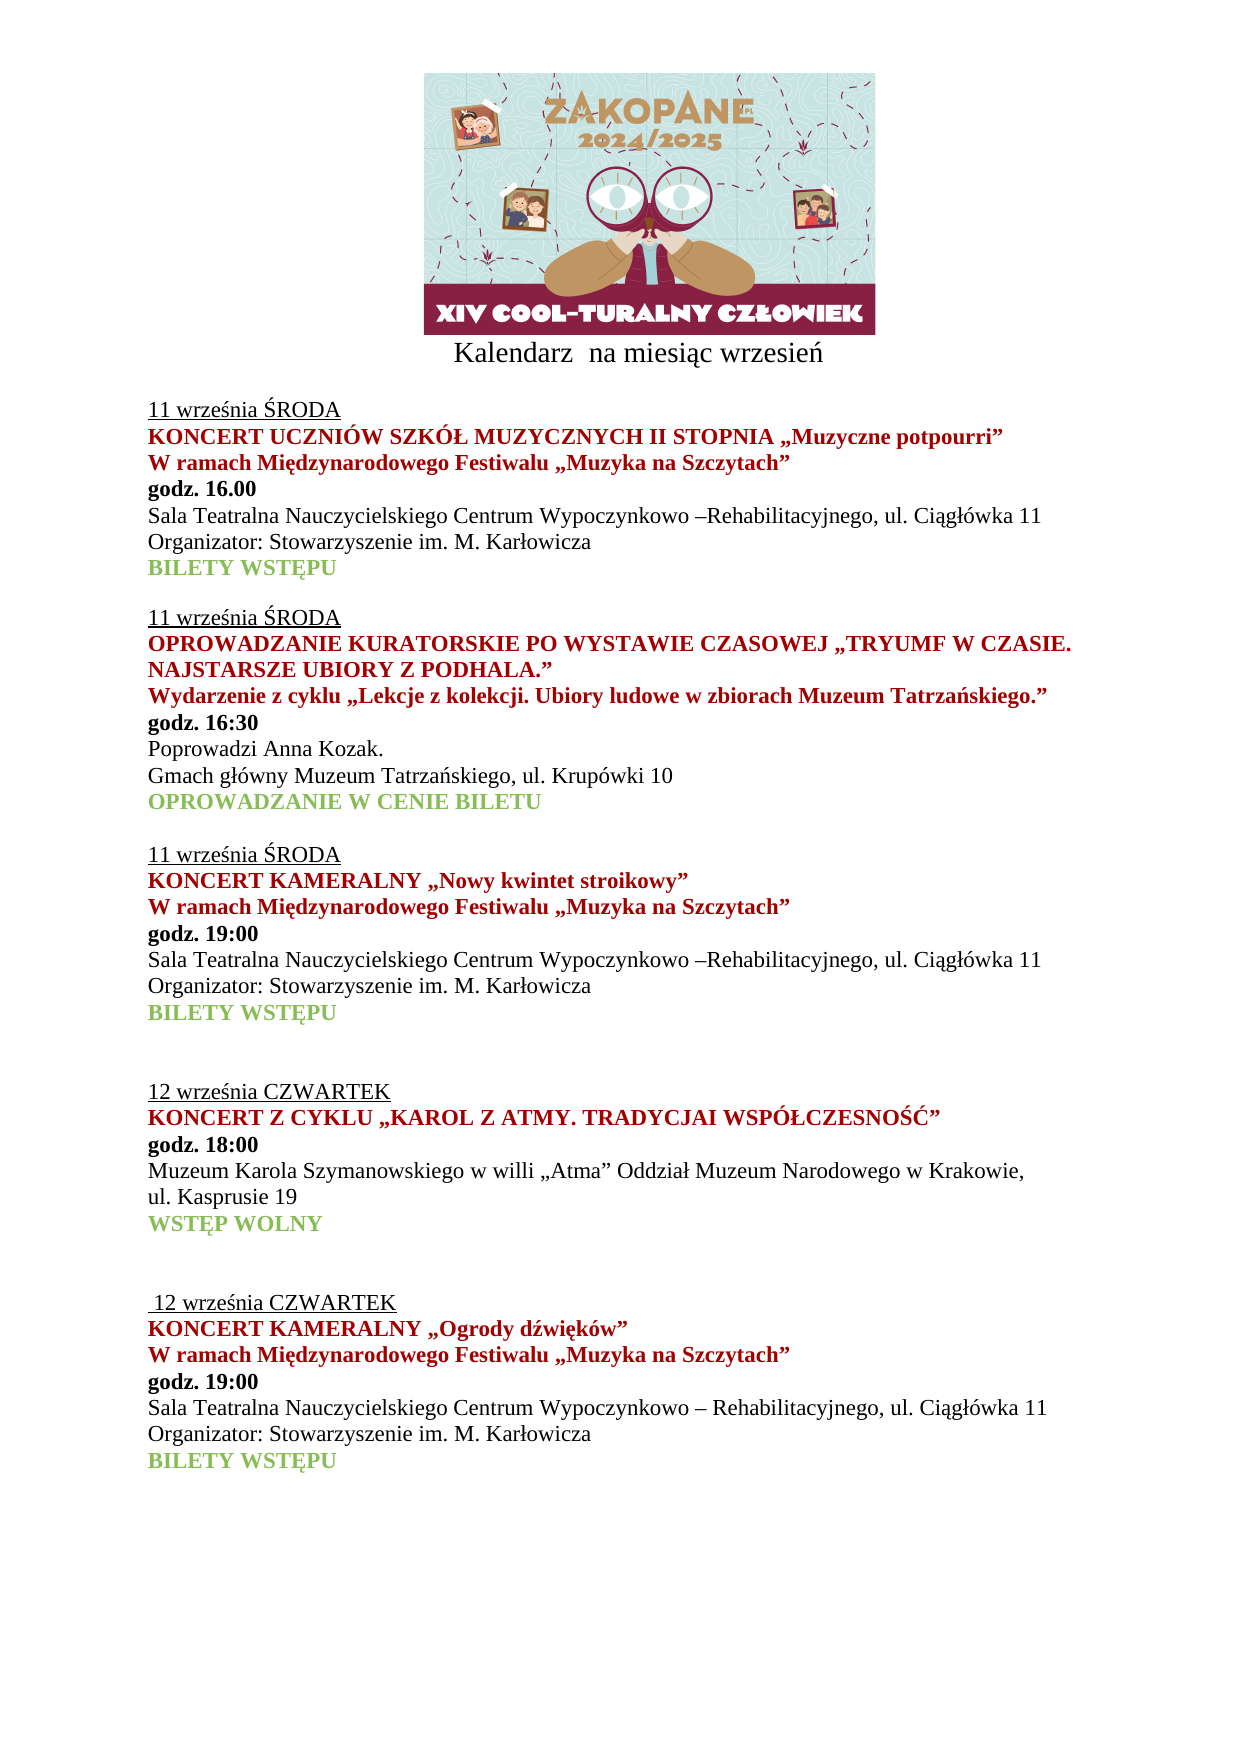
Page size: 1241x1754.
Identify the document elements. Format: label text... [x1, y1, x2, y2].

text Organizator: Stowarzyszenie im. M. Karłowicza [148, 972, 1152, 999]
text KONCERT KAMERALNY „Ogrody dźwięków” [148, 1315, 1152, 1341]
text 11 września ŚRODA [148, 841, 1152, 867]
text BILETY WSTĘPU [148, 1447, 1152, 1473]
text 11 września ŚRODA [148, 603, 1152, 630]
text godz. 19:00 [148, 920, 1152, 946]
text OPROWADZANIE W CENIE BILETU [148, 788, 1152, 814]
text godz. 16:30 [148, 709, 1152, 735]
text Gmach główny Muzeum Tatrzańskiego, ul. Krupówki 10 [148, 762, 1152, 788]
text Sala Teatralna Nauczycielskiego Centrum Wypoczynkowo –Rehabilitacyjnego, ul. Ciągłówka 11 [148, 946, 1152, 972]
text Muzeum Karola Szymanowskiego w willi „Atma” Oddział Muzeum Narodowego w Krakowie, [148, 1157, 1152, 1183]
text Wydarzenie z cyklu „Lekcje z kolekcji. Ubiory ludowe w zbiorach Muzeum Tatrzańskiego.” [148, 683, 1152, 709]
text godz. 18:00 [148, 1131, 1152, 1157]
text ul. Kasprusie 19 [148, 1183, 1152, 1210]
text BILETY WSTĘPU [148, 999, 1152, 1025]
text godz. 19:00 [148, 1368, 1152, 1394]
picture [423, 73, 876, 335]
text Poprowadzi Anna Kozak. [148, 735, 1152, 762]
text KONCERT UCZNIÓW SZKÓŁ MUZYCZNYCH II STOPNIA „Muzyczne potpourri” [148, 423, 1152, 449]
text OPROWADZANIE KURATORSKIE PO WYSTAWIE CZASOWEJ „TRYUMF W CZASIE. NAJSTARSZE UBIORY Z PODHALA.” [148, 630, 1152, 683]
text W ramach Międzynarodowego Festiwalu „Muzyka na Szczytach” [148, 449, 1152, 475]
text KONCERT KAMERALNY „Nowy kwintet stroikowy” [148, 867, 1152, 893]
text Organizator: Stowarzyszenie im. M. Karłowicza [148, 1421, 1152, 1447]
text Sala Teatralna Nauczycielskiego Centrum Wypoczynkowo – Rehabilitacyjnego, ul. Ciągłówka 11 [148, 1394, 1152, 1421]
text BILETY WSTĘPU [148, 554, 1152, 581]
text 11 września ŚRODA [148, 396, 1152, 423]
text WSTĘP WOLNY [148, 1210, 1152, 1236]
text 12 września CZWARTEK [148, 1078, 1152, 1104]
text godz. 16.00 [148, 475, 1152, 502]
text Organizator: Stowarzyszenie im. M. Karłowicza [148, 528, 1152, 554]
text Sala Teatralna Nauczycielskiego Centrum Wypoczynkowo –Rehabilitacyjnego, ul. Ciągłówka 11 [148, 502, 1152, 528]
text 12 września CZWARTEK [148, 1289, 1152, 1315]
text W ramach Międzynarodowego Festiwalu „Muzyka na Szczytach” [148, 893, 1152, 920]
text W ramach Międzynarodowego Festiwalu „Muzyka na Szczytach” [148, 1341, 1152, 1368]
text KONCERT Z CYKLU „KAROL Z ATMY. TRADYCJAI WSPÓŁCZESNOŚĆ” [148, 1104, 1152, 1131]
